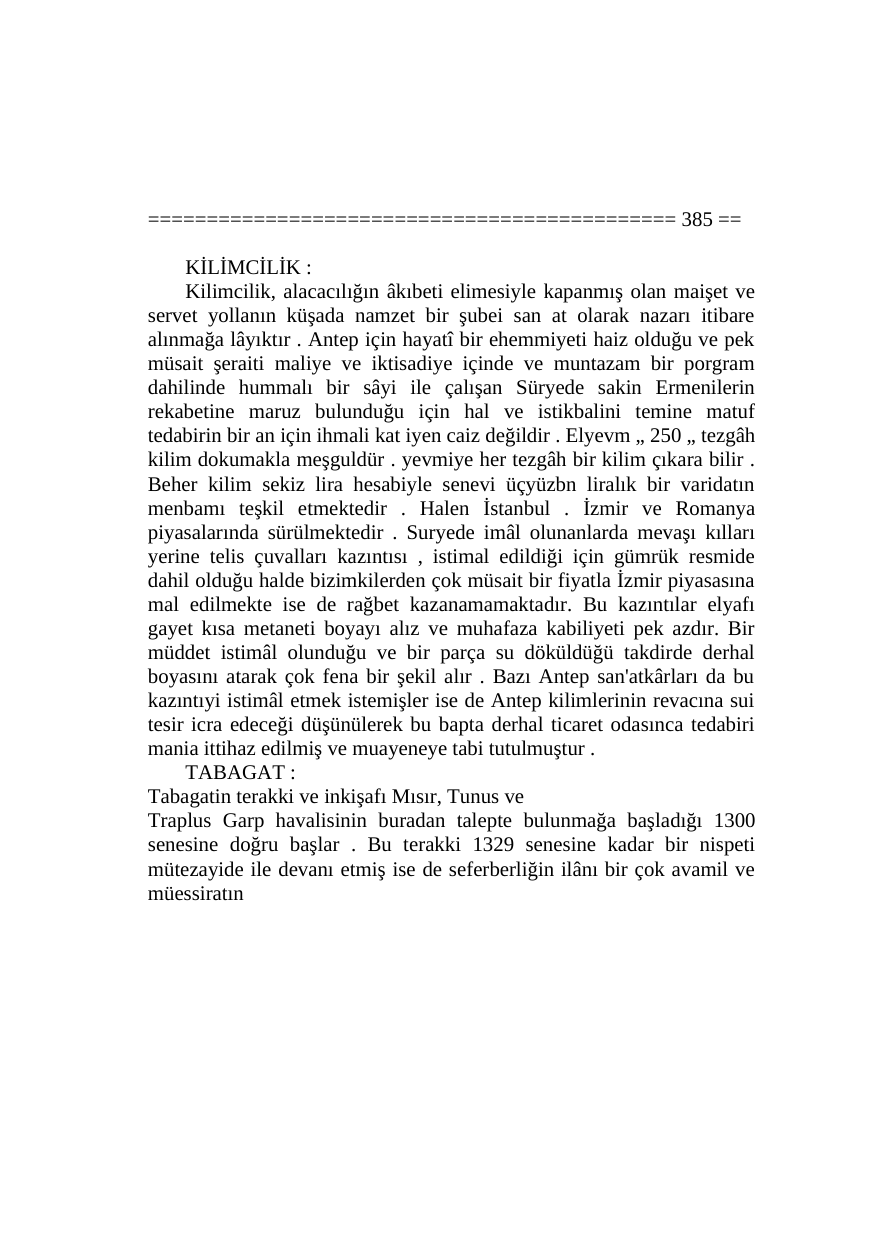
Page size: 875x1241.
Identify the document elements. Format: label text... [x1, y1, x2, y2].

text TABAGAT : [148, 760, 756, 784]
text KİLİMCİLİK : [148, 255, 756, 279]
text ============================================= 385 == [148, 207, 756, 231]
text Tabagatin terakki ve inkişafı Mısır, Tunus ve [148, 784, 756, 808]
text Traplus Garp havalisinin buradan talepte bulunmağa başladığı 1300 senesine doğru başlar . Bu terakki 1329 senesine kadar bir nispeti mütezayide ile devanı etmiş ise de seferberliğin ilânı bir çok avamil ve müessiratın [148, 808, 756, 904]
text Kilimcilik, alacacılığın âkıbeti elimesiyle kapanmış olan maişet ve servet yollanın küşada namzet bir şubei san at olarak nazarı itibare alınmağa lâyıktır . Antep için hayatî bir ehemmiyeti haiz olduğu ve pek müsait şeraiti maliye ve iktisadiye içinde ve muntazam bir porgram dahilinde hummalı bir sâyi ile çalışan Süryede sakin Ermenilerin rekabetine maruz bulunduğu için hal ve istikbalini temine matuf tedabirin bir an için ihmali kat iyen caiz değildir . Elyevm „ 250 „ tezgâh kilim dokumakla meşguldür . yevmiye her tezgâh bir kilim çıkara bilir . Beher kilim sekiz lira hesabiyle senevi üçyüzbn liralık bir varidatın menbamı teşkil etmektedir . Halen İstanbul . İzmir ve Romanya piyasalarında sürülmektedir . Suryede imâl olunanlarda mevaşı kılları yerine telis çuvalları kazıntısı , istimal edildiği için gümrük resmide dahil olduğu halde bizimkilerden çok müsait bir fiyatla İzmir piyasasına mal edilmekte ise de rağbet kazanamamaktadır. Bu kazıntılar elyafı gayet kısa metaneti boyayı alız ve muhafaza kabiliyeti pek azdır. Bir müddet istimâl olunduğu ve bir parça su döküldüğü takdirde derhal boyasını atarak çok fena bir şekil alır . Bazı Antep san'atkârları da bu kazıntıyi istimâl etmek istemişler ise de Antep kilimlerinin revacına sui tesir icra edeceği düşünülerek bu bapta derhal ticaret odasınca tedabiri mania ittihaz edilmiş ve muayeneye tabi tutulmuştur . [148, 279, 756, 760]
